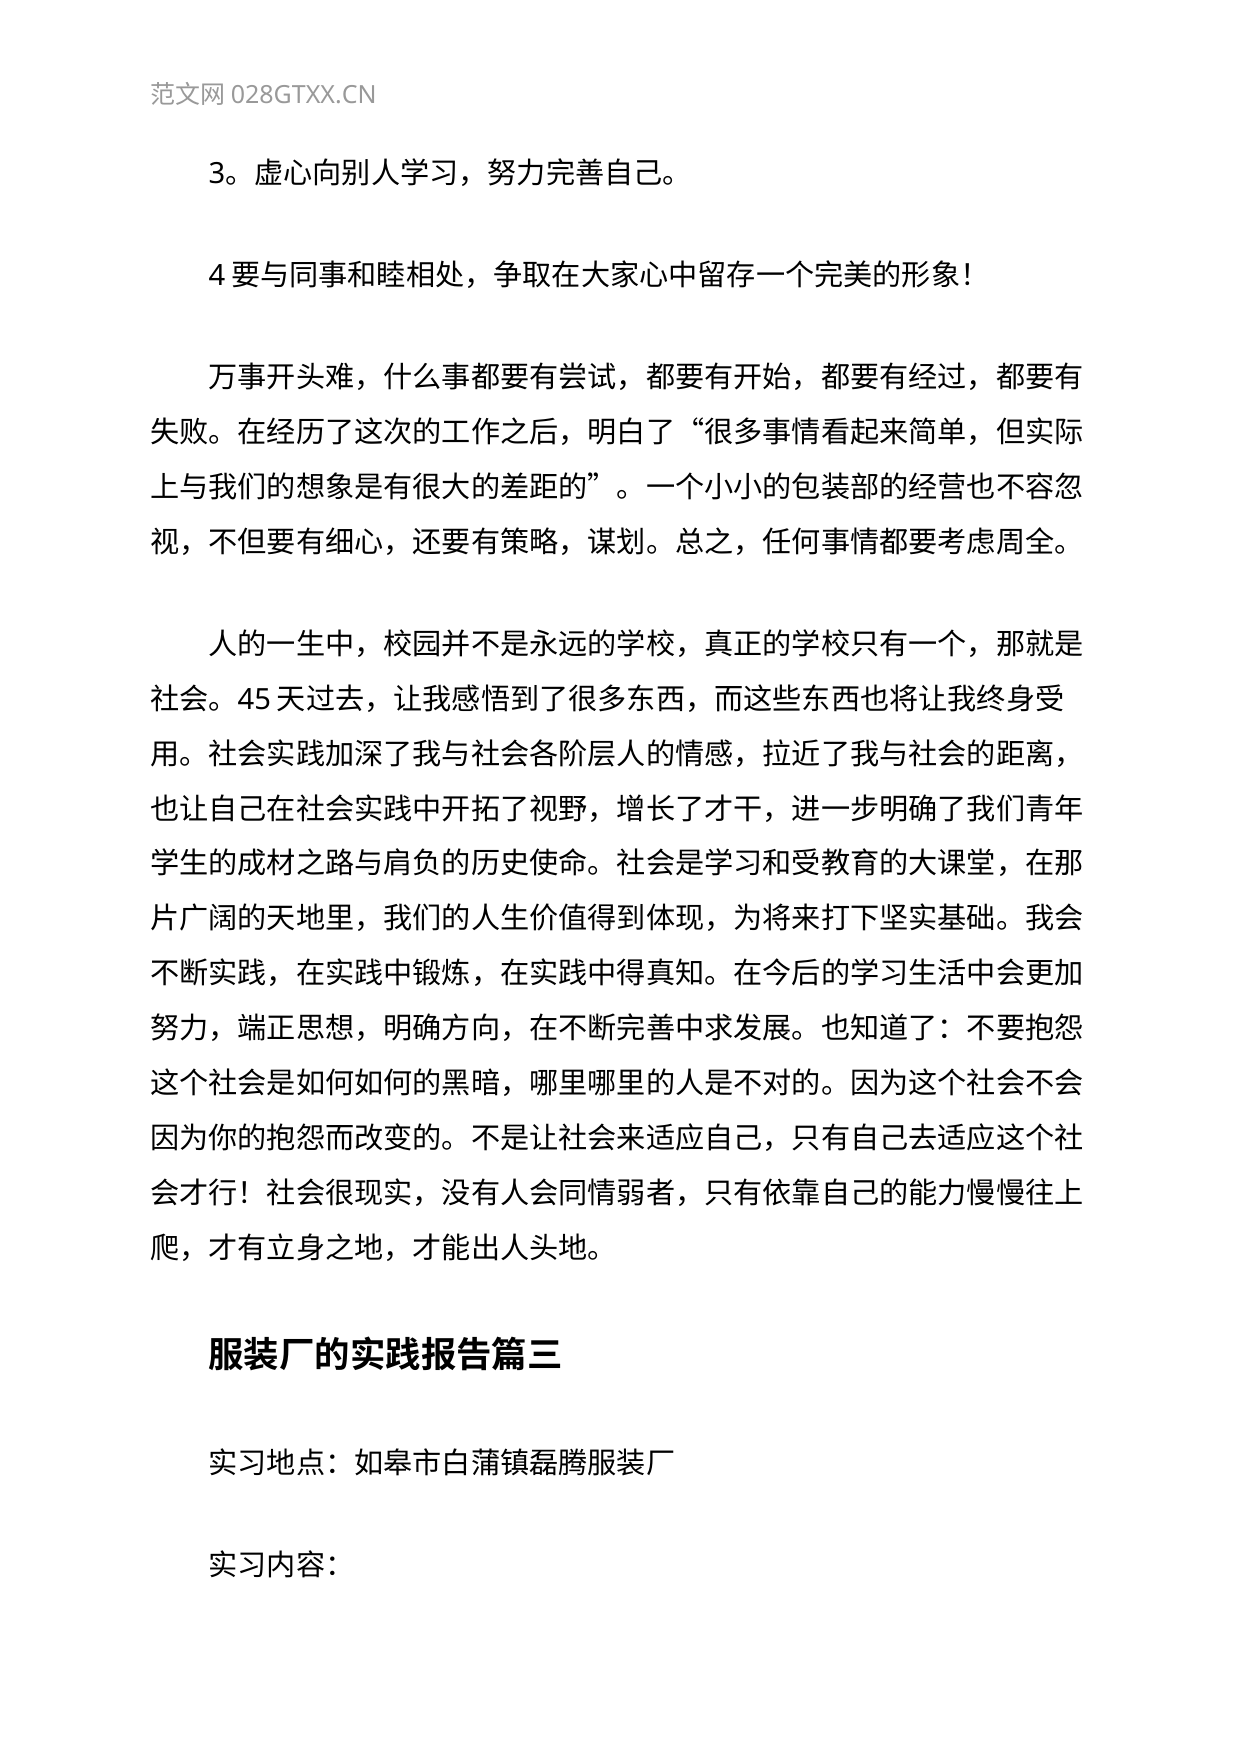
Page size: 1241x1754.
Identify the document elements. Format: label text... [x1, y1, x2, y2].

text 实习地点：如皋市白蒲镇磊腾服装厂 [150, 1439, 1090, 1482]
text 实习内容： [150, 1541, 1090, 1584]
text 4要与同事和睦相处，争取在大家心中留存一个完美的形象！ [150, 252, 1090, 294]
text 万事开头难，什么事都要有尝试，都要有开始，都要有经过，都要有失败。在经历了这次的工作之后，明白了“很多事情看起来简单，但实际上与我们的想象是有很大的差距的”。一个小小的包装部的经营也不容忽视，不但要有细心，还要有策略，谋划。总之，任何事情都要考虑周全。 [150, 354, 1090, 561]
text 3。虚心向别人学习，努力完善自己。 [150, 150, 1090, 192]
text 人的一生中，校园并不是永远的学校，真正的学校只有一个，那就是社会。45天过去，让我感悟到了很多东西，而这些东西也将让我终身受用。社会实践加深了我与社会各阶层人的情感，拉近了我与社会的距离，也让自己在社会实践中开拓了视野，增长了才干，进一步明确了我们青年学生的成材之路与肩负的历史使命。社会是学习和受教育的大课堂，在那片广阔的天地里，我们的人生价值得到体现，为将来打下坚实基础。我会不断实践，在实践中锻炼，在实践中得真知。在今后的学习生活中会更加努力，端正思想，明确方向，在不断完善中求发展。也知道了：不要抱怨这个社会是如何如何的黑暗，哪里哪里的人是不对的。因为这个社会不会因为你的抱怨而改变的。不是让社会来适应自己，只有自己去适应这个社会才行！社会很现实，没有人会同情弱者，只有依靠自己的能力慢慢往上爬，才有立身之地，才能出人头地。 [150, 620, 1090, 1267]
text 服装厂的实践报告篇三 [150, 1326, 1090, 1377]
